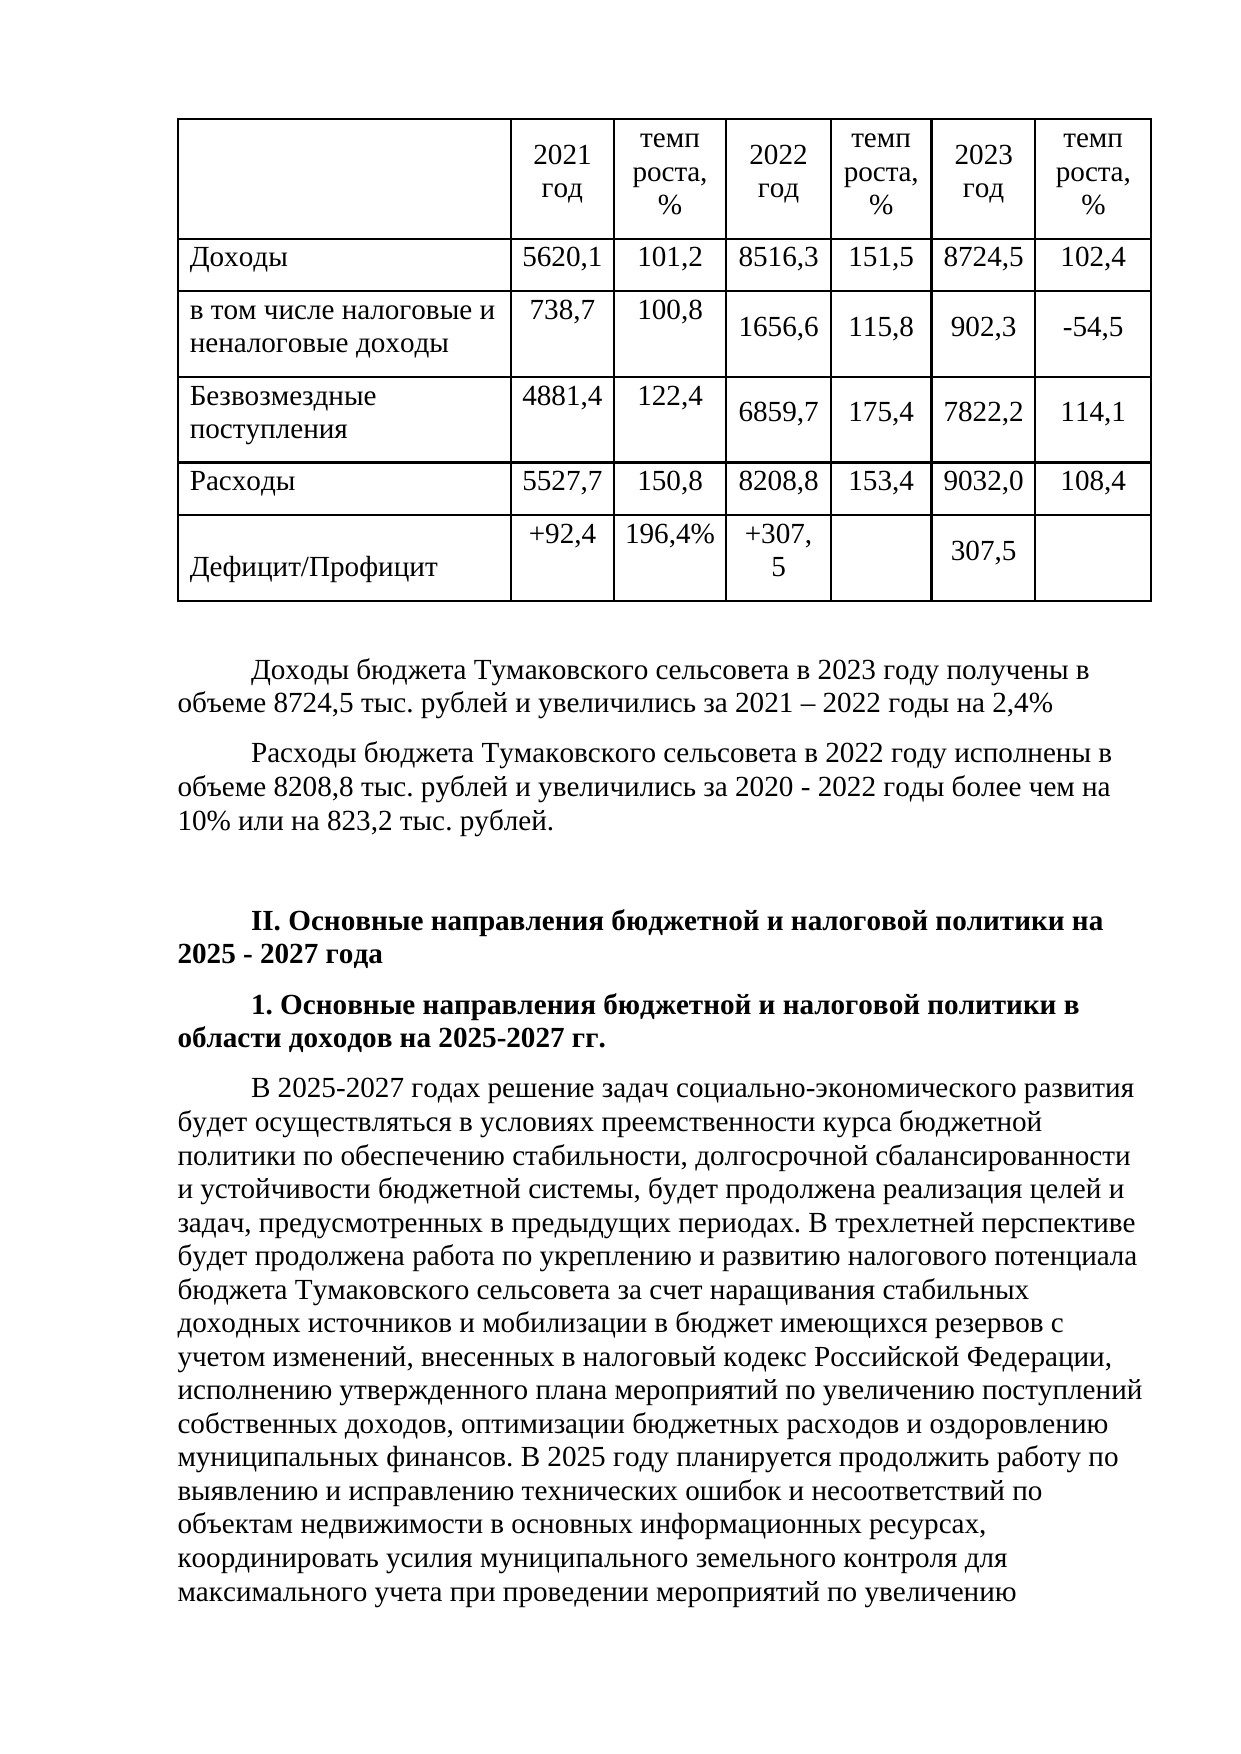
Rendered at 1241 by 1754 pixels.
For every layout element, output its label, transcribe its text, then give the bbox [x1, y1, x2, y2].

table_header темп роста, % [1036, 120, 1150, 237]
table_cell Расходы [179, 464, 510, 514]
table_cell 5527,7 [512, 464, 613, 514]
table_cell 175,4 [832, 378, 930, 461]
table_cell Доходы [179, 240, 510, 290]
table_cell 307,5 [933, 516, 1034, 599]
table_cell 102,4 [1036, 240, 1150, 290]
text 1. Основные направления бюджетной и налоговой политики в области доходов на 2025-2027 гг. [177, 987, 1152, 1054]
table_cell 150,8 [615, 464, 725, 514]
table_cell 8208,8 [727, 464, 830, 514]
table_header 2023 год [933, 120, 1034, 237]
table_cell 8724,5 [933, 240, 1034, 290]
table_cell 9032,0 [933, 464, 1034, 514]
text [177, 1071, 1152, 1607]
table_cell 114,1 [1036, 378, 1150, 461]
table_cell Дефицит/Профицит [179, 516, 510, 599]
table_header темп роста, % [832, 120, 930, 237]
table_cell 902,3 [933, 292, 1034, 376]
table_cell 115,8 [832, 292, 930, 376]
table_cell 100,8 [615, 292, 725, 376]
table_cell 108,4 [1036, 464, 1150, 514]
table_header 2021 год [512, 120, 613, 237]
text II. Основные направления бюджетной и налоговой политики на 2025 - 2027 года [177, 903, 1152, 970]
table_cell 101,2 [615, 240, 725, 290]
table_cell 122,4 [615, 378, 725, 461]
table_cell +307,5 [727, 516, 830, 599]
table_cell [1036, 516, 1150, 599]
table_cell -54,5 [1036, 292, 1150, 376]
table_cell 5620,1 [512, 240, 613, 290]
text Расходы бюджета Тумаковского сельсовета в 2022 году исполнены в объеме 8208,8 тыс. рублей и увеличились за 2020 - 2022 годы более чем на 10% или на 823,2 тыс. рублей. [177, 736, 1152, 836]
table_cell 153,4 [832, 464, 930, 514]
table_header [179, 120, 510, 237]
table_header темп роста, % [615, 120, 725, 237]
table_cell Безвозмездные поступления [179, 378, 510, 461]
table_cell 6859,7 [727, 378, 830, 461]
table_cell 738,7 [512, 292, 613, 376]
table_cell [832, 516, 930, 599]
table_cell 1656,6 [727, 292, 830, 376]
table_cell 4881,4 [512, 378, 613, 461]
table_cell 151,5 [832, 240, 930, 290]
table_cell 8516,3 [727, 240, 830, 290]
table_cell 7822,2 [933, 378, 1034, 461]
table_cell в том числе налоговые и неналоговые доходы [179, 292, 510, 376]
table_cell 196,4% [615, 516, 725, 599]
text Доходы бюджета Тумаковского сельсовета в 2023 году получены в объеме 8724,5 тыс. рублей и увеличились за 2021 – 2022 годы на 2,4% [177, 652, 1152, 719]
table_header 2022 год [727, 120, 830, 237]
table_cell +92,4 [512, 516, 613, 599]
